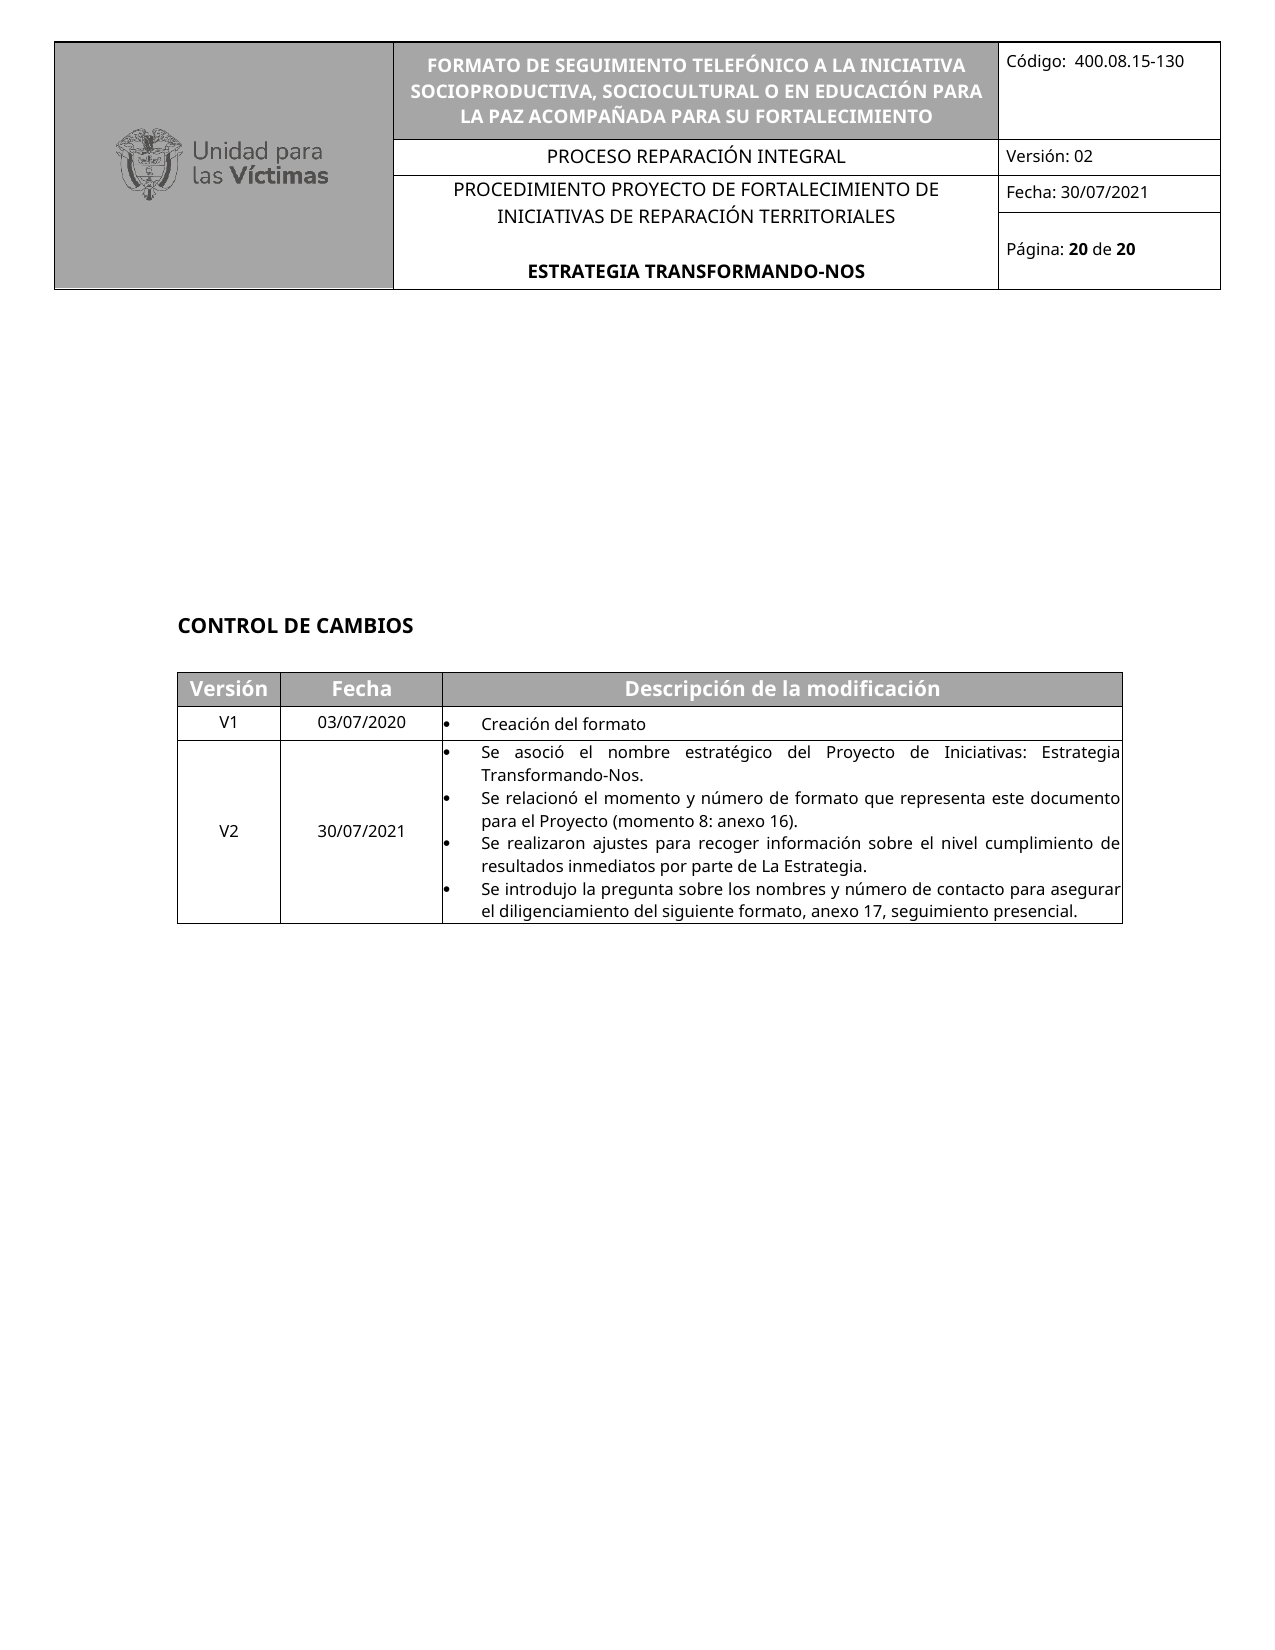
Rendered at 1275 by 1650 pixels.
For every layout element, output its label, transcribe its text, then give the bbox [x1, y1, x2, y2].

table_cell Creación del formato [443, 707, 1122, 740]
picture [112, 124, 336, 206]
table_cell 03/07/2020 [281, 707, 442, 740]
table_cell V1 [178, 707, 280, 740]
text CONTROL DE CAMBIOS [177, 611, 1098, 639]
table_cell V2 [178, 741, 280, 923]
table_cell Se asoció el nombre estratégico del Proyecto de Iniciativas: Estrategia Transformando-Nos. Se relacionó el momento y número de formato que representa este documento para el Proyecto (momento 8: anexo 16). Se realizaron ajustes para recoger información sobre el nivel cumplimiento de resultados inmediatos por parte de La Estrategia. Se introdujo la pregunta sobre los nombres y número de contacto para asegurar el diligenciamiento del siguiente formato, anexo 17, seguimiento presencial. [443, 741, 1122, 923]
table_header Versión [178, 673, 280, 706]
table_header Descripción de la modificación [443, 673, 1122, 706]
table_header Fecha [281, 673, 442, 706]
table_cell 30/07/2021 [281, 741, 442, 923]
